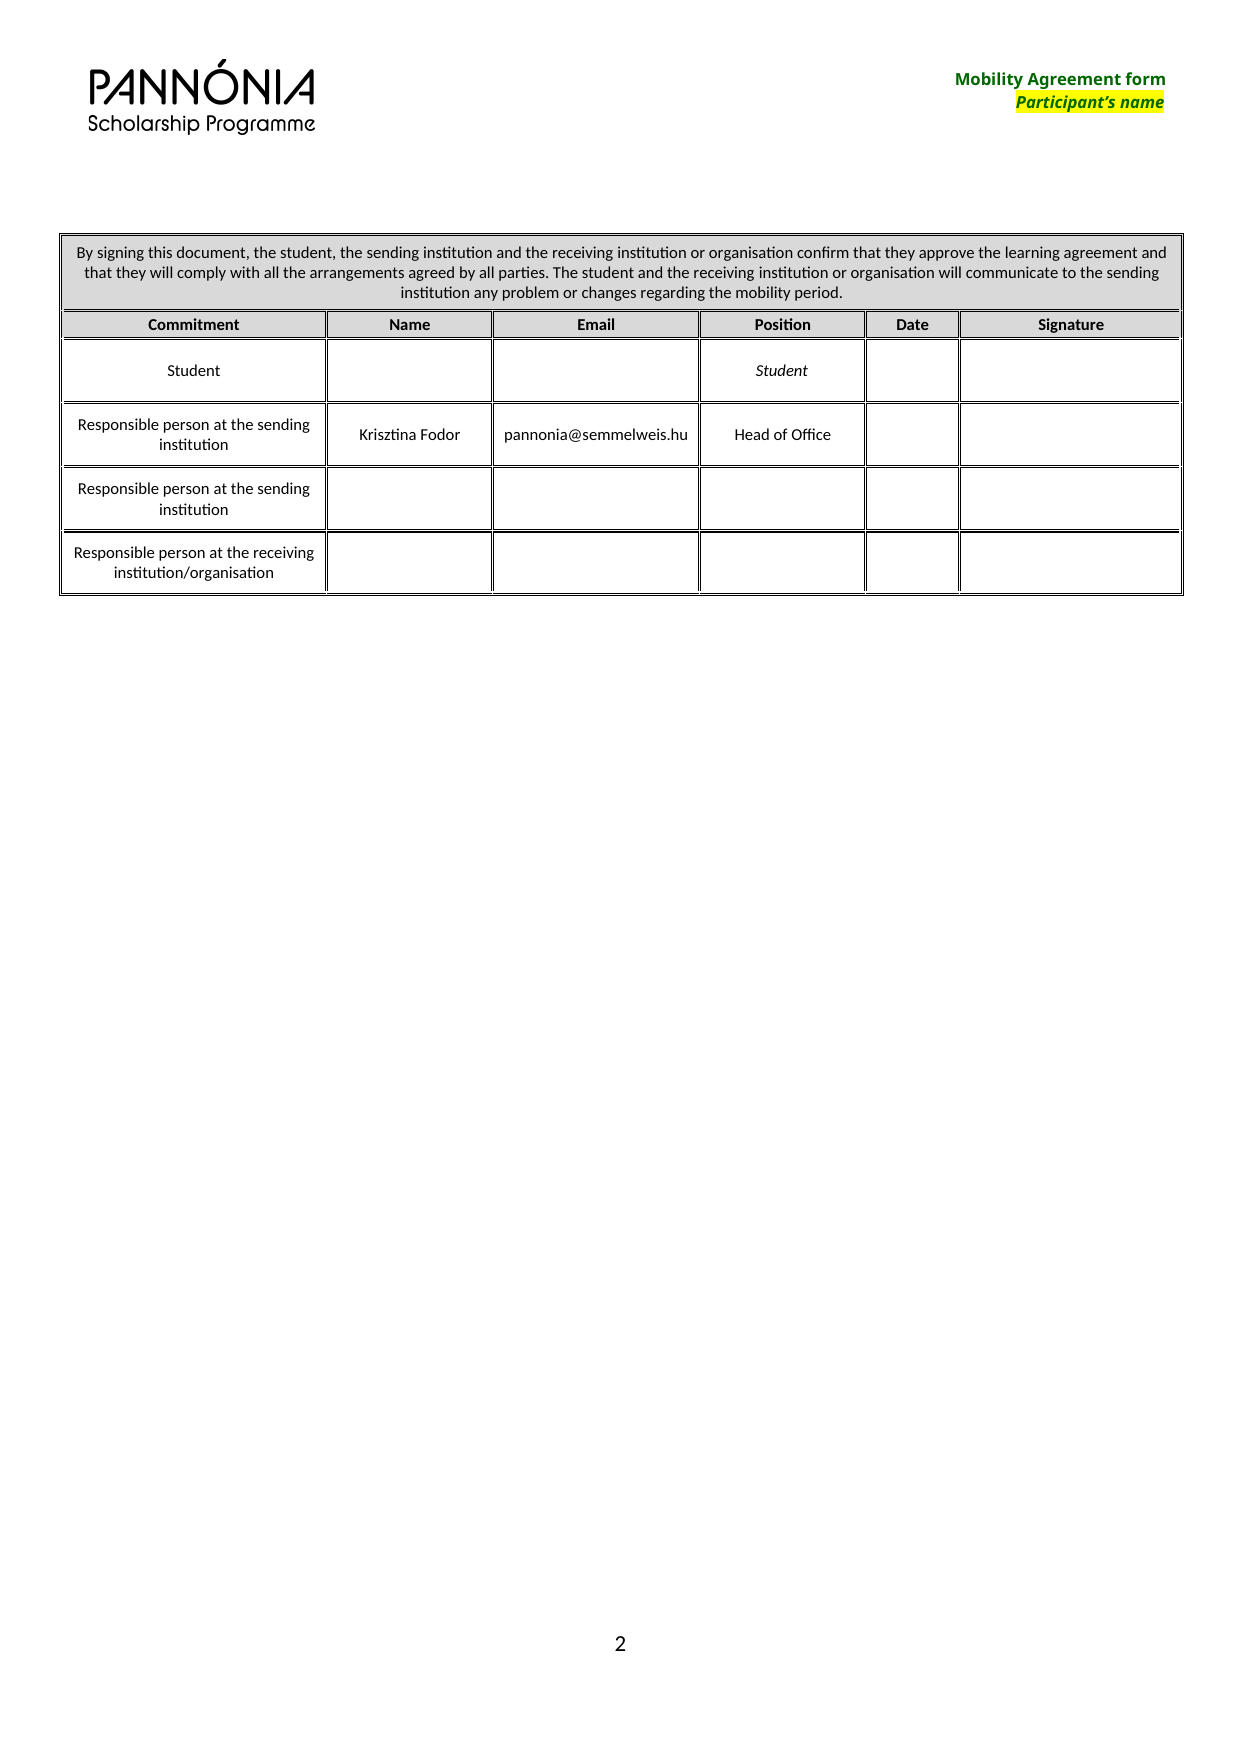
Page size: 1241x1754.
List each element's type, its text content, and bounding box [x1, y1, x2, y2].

table_cell [328, 340, 491, 401]
table_cell [959, 401, 1183, 465]
table_cell [701, 468, 864, 529]
table_cell Signature [959, 309, 1183, 337]
table_cell [328, 468, 491, 529]
table_cell Krisztina Fodor [328, 404, 491, 465]
picture [88, 59, 315, 135]
table_cell Email [494, 312, 698, 337]
table_cell [959, 529, 1183, 593]
table_cell [494, 468, 698, 529]
table_cell Responsible person at the receiving institution/organisation [61, 529, 327, 593]
table_cell Commitment [61, 309, 327, 337]
table_cell [492, 529, 700, 593]
table_cell Responsible person at the sending institution [61, 465, 327, 529]
table_cell [867, 468, 958, 529]
table_header By signing this document, the student, the sending institution and the receiving institution or organisation confirm that they approve the learning agreement and that they will comply with all the arrangements agreed by all parties. The student and the receiving institution or organisation will communicate to the sending institution any problem or changes regarding the mobility period. [62, 236, 1181, 309]
table_cell Position [701, 312, 864, 337]
table_cell [327, 533, 492, 593]
table_cell [867, 404, 958, 465]
table_cell Name [328, 312, 491, 337]
table_cell [867, 340, 958, 401]
table_cell pannonia@semmelweis.hu [494, 404, 698, 465]
table_cell [494, 340, 698, 401]
table_cell [959, 337, 1183, 401]
table_cell Student [61, 337, 327, 401]
table_cell Responsible person at the sending institution [61, 401, 327, 465]
table_cell Date [867, 312, 958, 337]
table_cell [700, 529, 866, 593]
table_cell [866, 533, 959, 593]
table_cell [959, 465, 1183, 529]
table_cell Head of Office [701, 404, 864, 465]
table_cell Student [701, 340, 864, 401]
